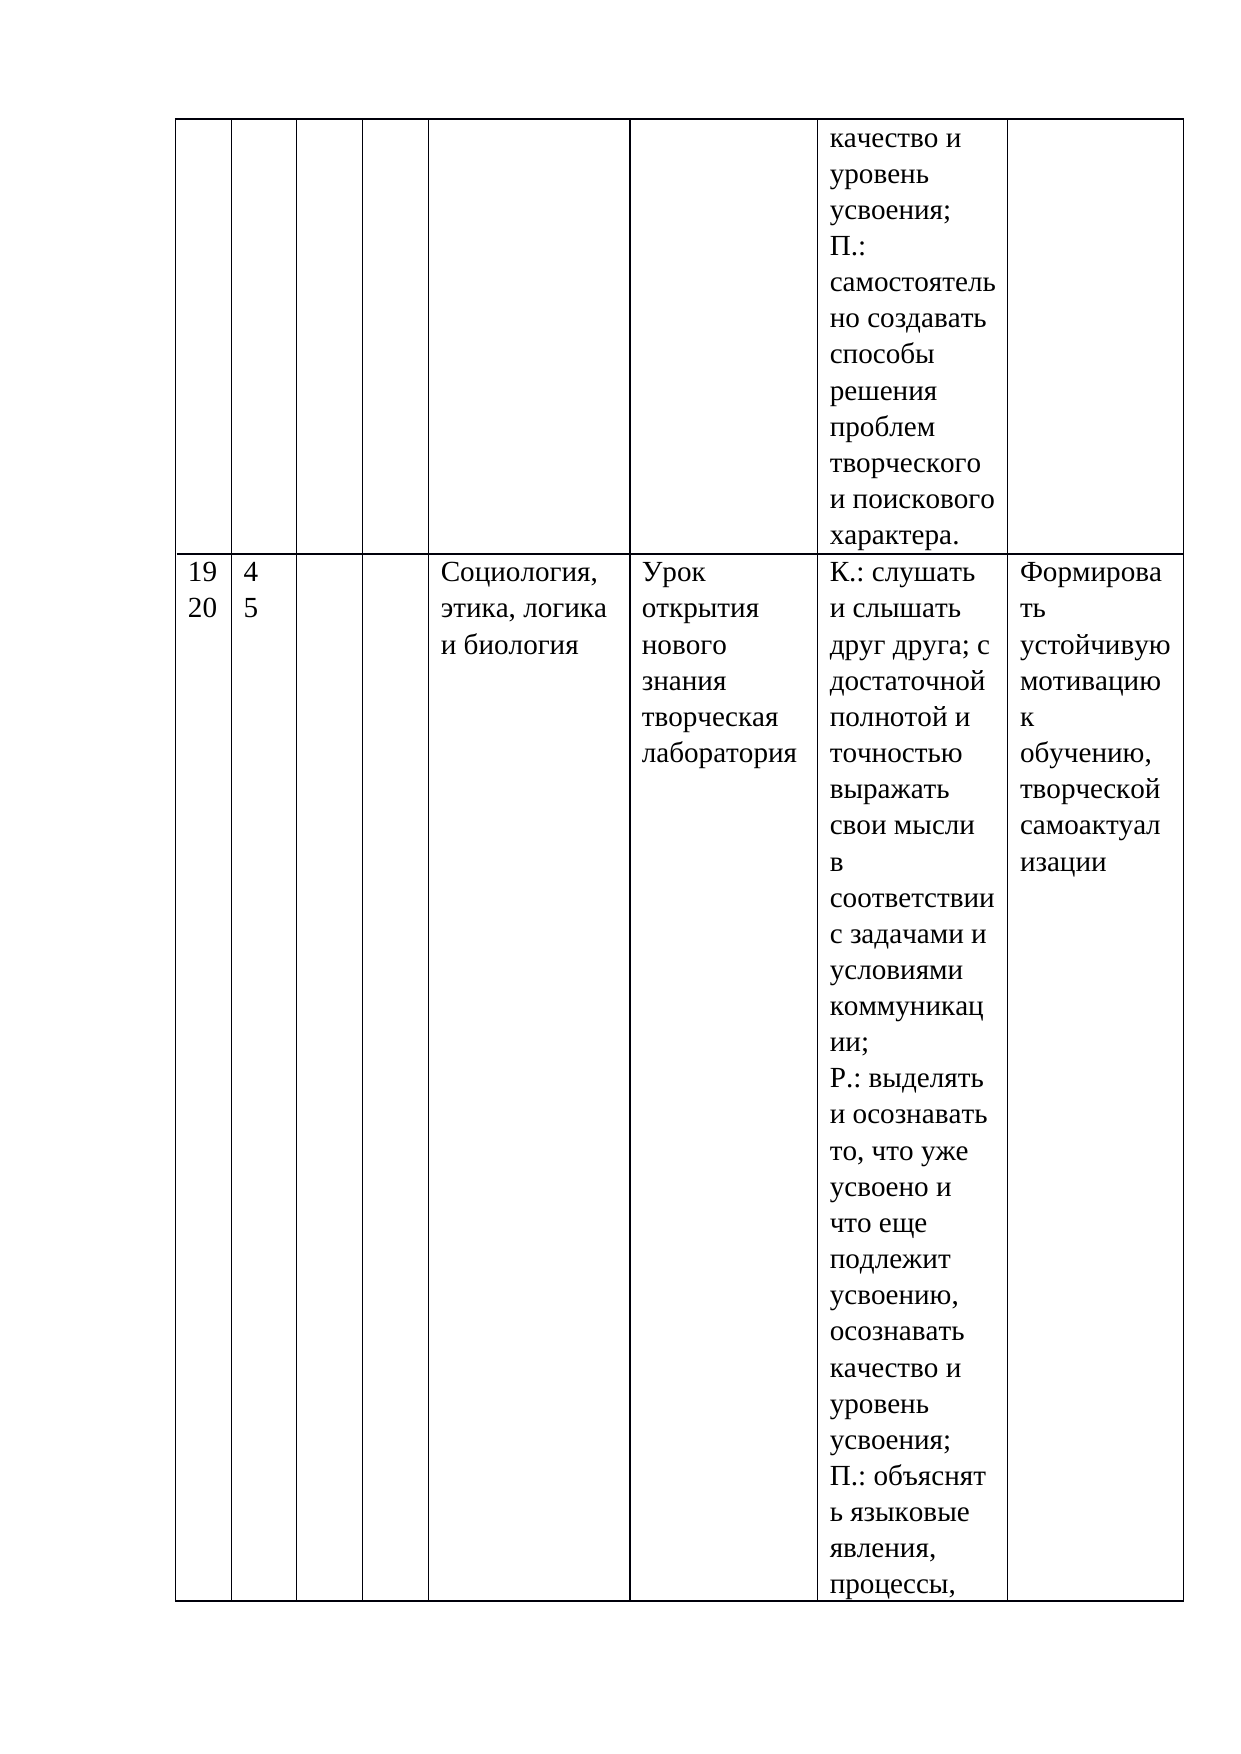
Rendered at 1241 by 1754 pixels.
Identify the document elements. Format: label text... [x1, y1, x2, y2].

table_cell 18 [176, 120, 231, 553]
table_cell 19 20 [176, 554, 231, 1600]
table_cell 4 5 [232, 555, 296, 1600]
table_cell 3 [232, 120, 296, 553]
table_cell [818, 120, 1007, 553]
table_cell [429, 120, 629, 553]
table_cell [818, 555, 1007, 1600]
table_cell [1008, 120, 1183, 553]
table_cell [297, 555, 362, 1600]
table_cell [297, 120, 362, 553]
table_cell [363, 120, 428, 553]
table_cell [429, 555, 629, 1600]
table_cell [1008, 555, 1183, 1600]
table_cell [363, 555, 428, 1600]
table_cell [631, 555, 817, 1600]
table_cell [631, 120, 817, 553]
